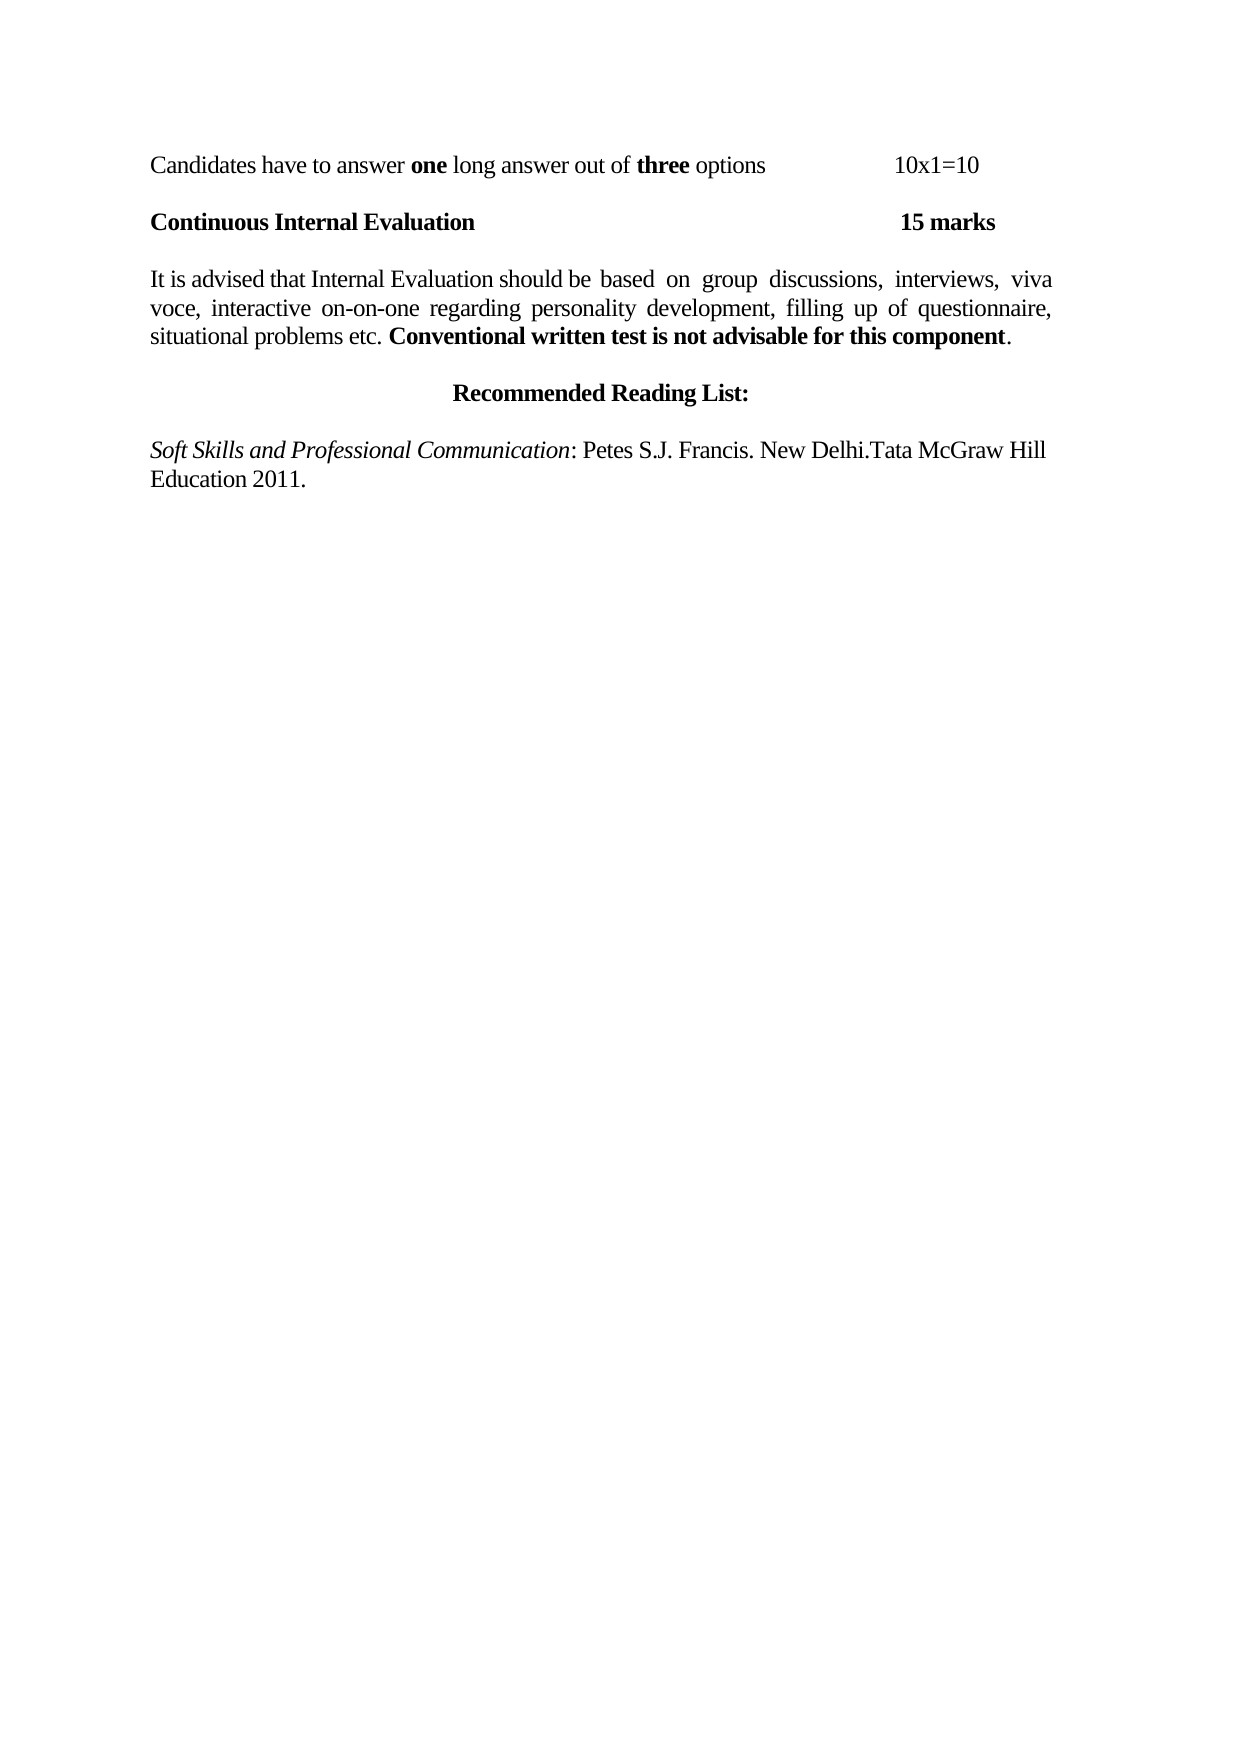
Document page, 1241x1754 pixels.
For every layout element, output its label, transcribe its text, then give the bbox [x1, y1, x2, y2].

text Candidates have to answer one long answer out of three options 10x1=10 [150, 150, 1053, 179]
text Continuous Internal Evaluation 15 marks [150, 207, 1053, 236]
text Soft Skills and Professional Communication: Petes S.J. Francis. New Delhi.Tata McGraw Hill Education 2011. [150, 435, 1053, 493]
text It is advised that Internal Evaluation should be based on group discussions, interviews, viva voce, interactive on-on-one regarding personality development, filling up of questionnaire, situational problems etc. Conventional written test is not advisable for this component. [150, 264, 1053, 350]
text Recommended Reading List: [150, 378, 1053, 407]
